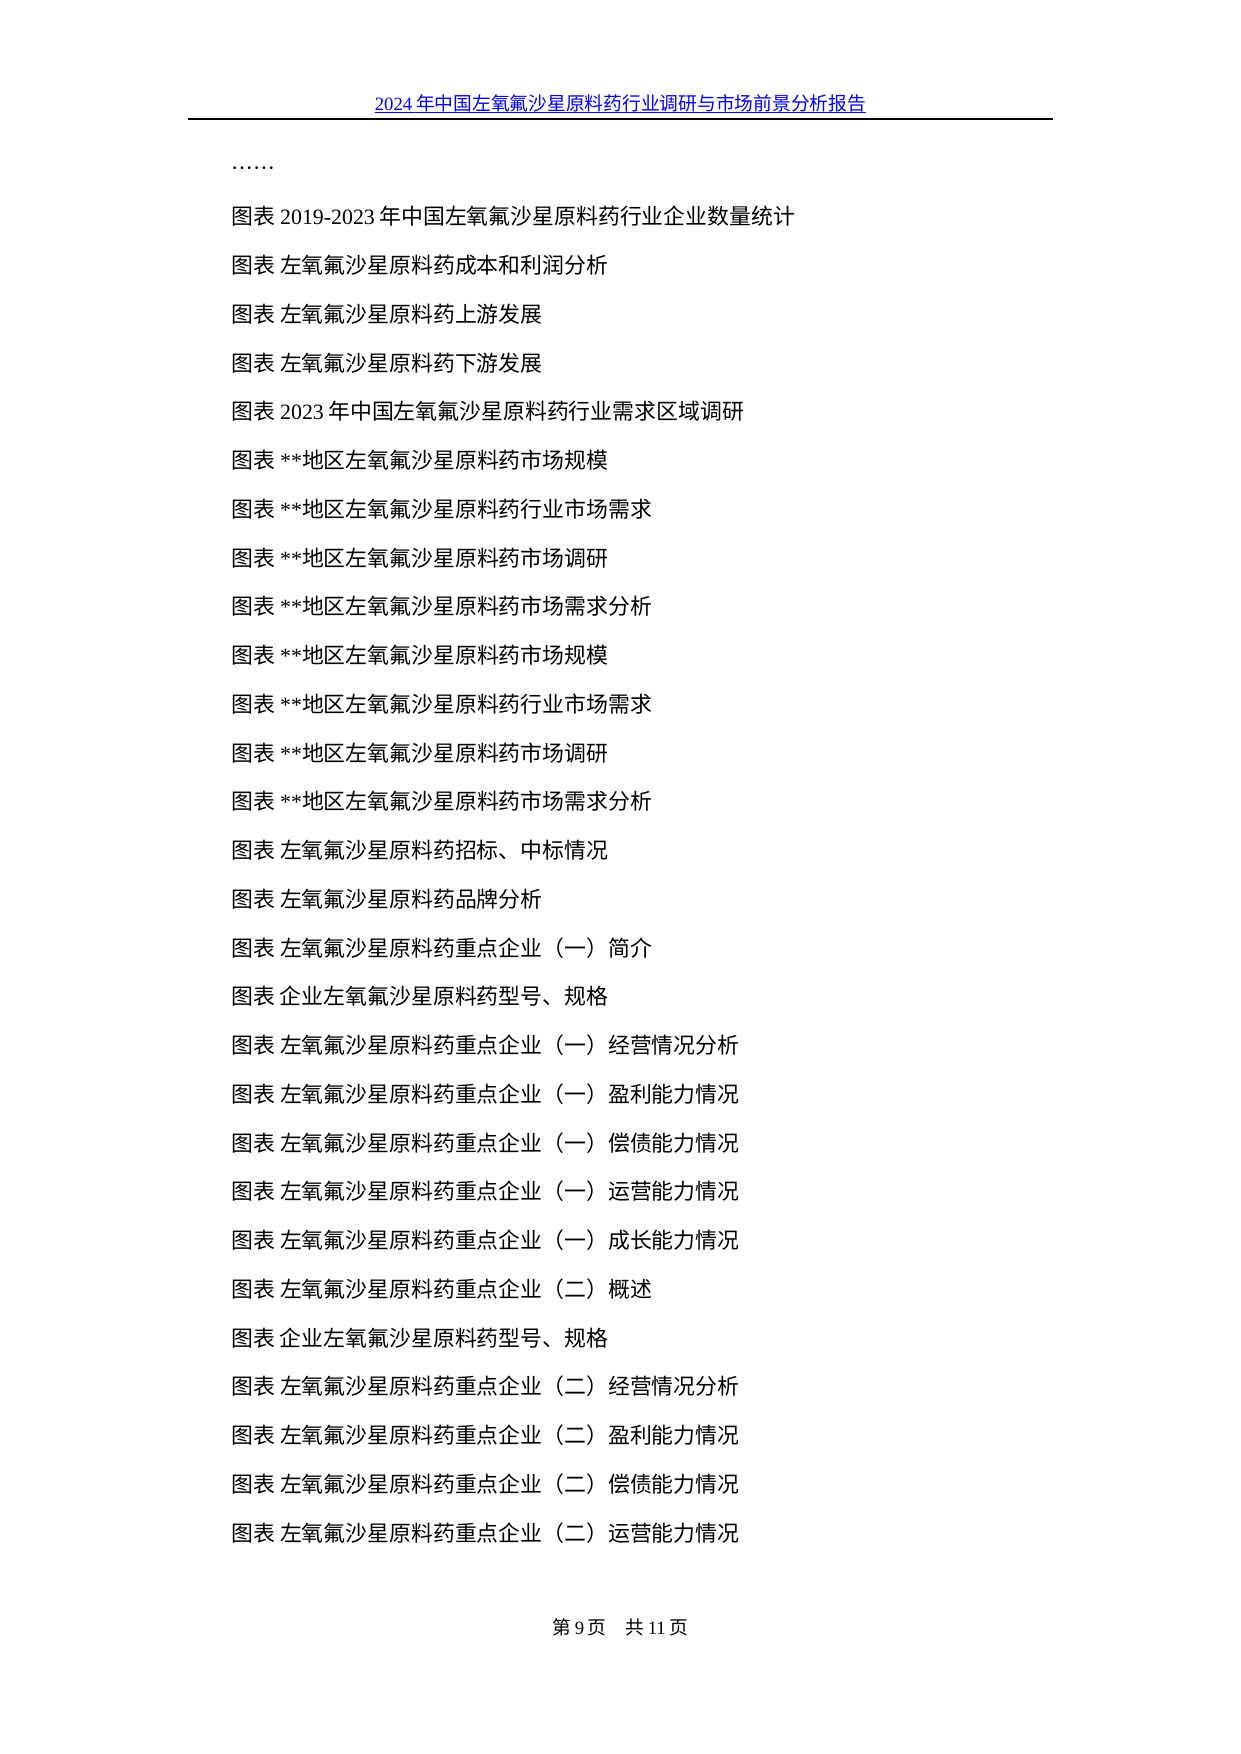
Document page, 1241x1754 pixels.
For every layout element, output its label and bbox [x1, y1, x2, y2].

text [187, 150, 1053, 1548]
